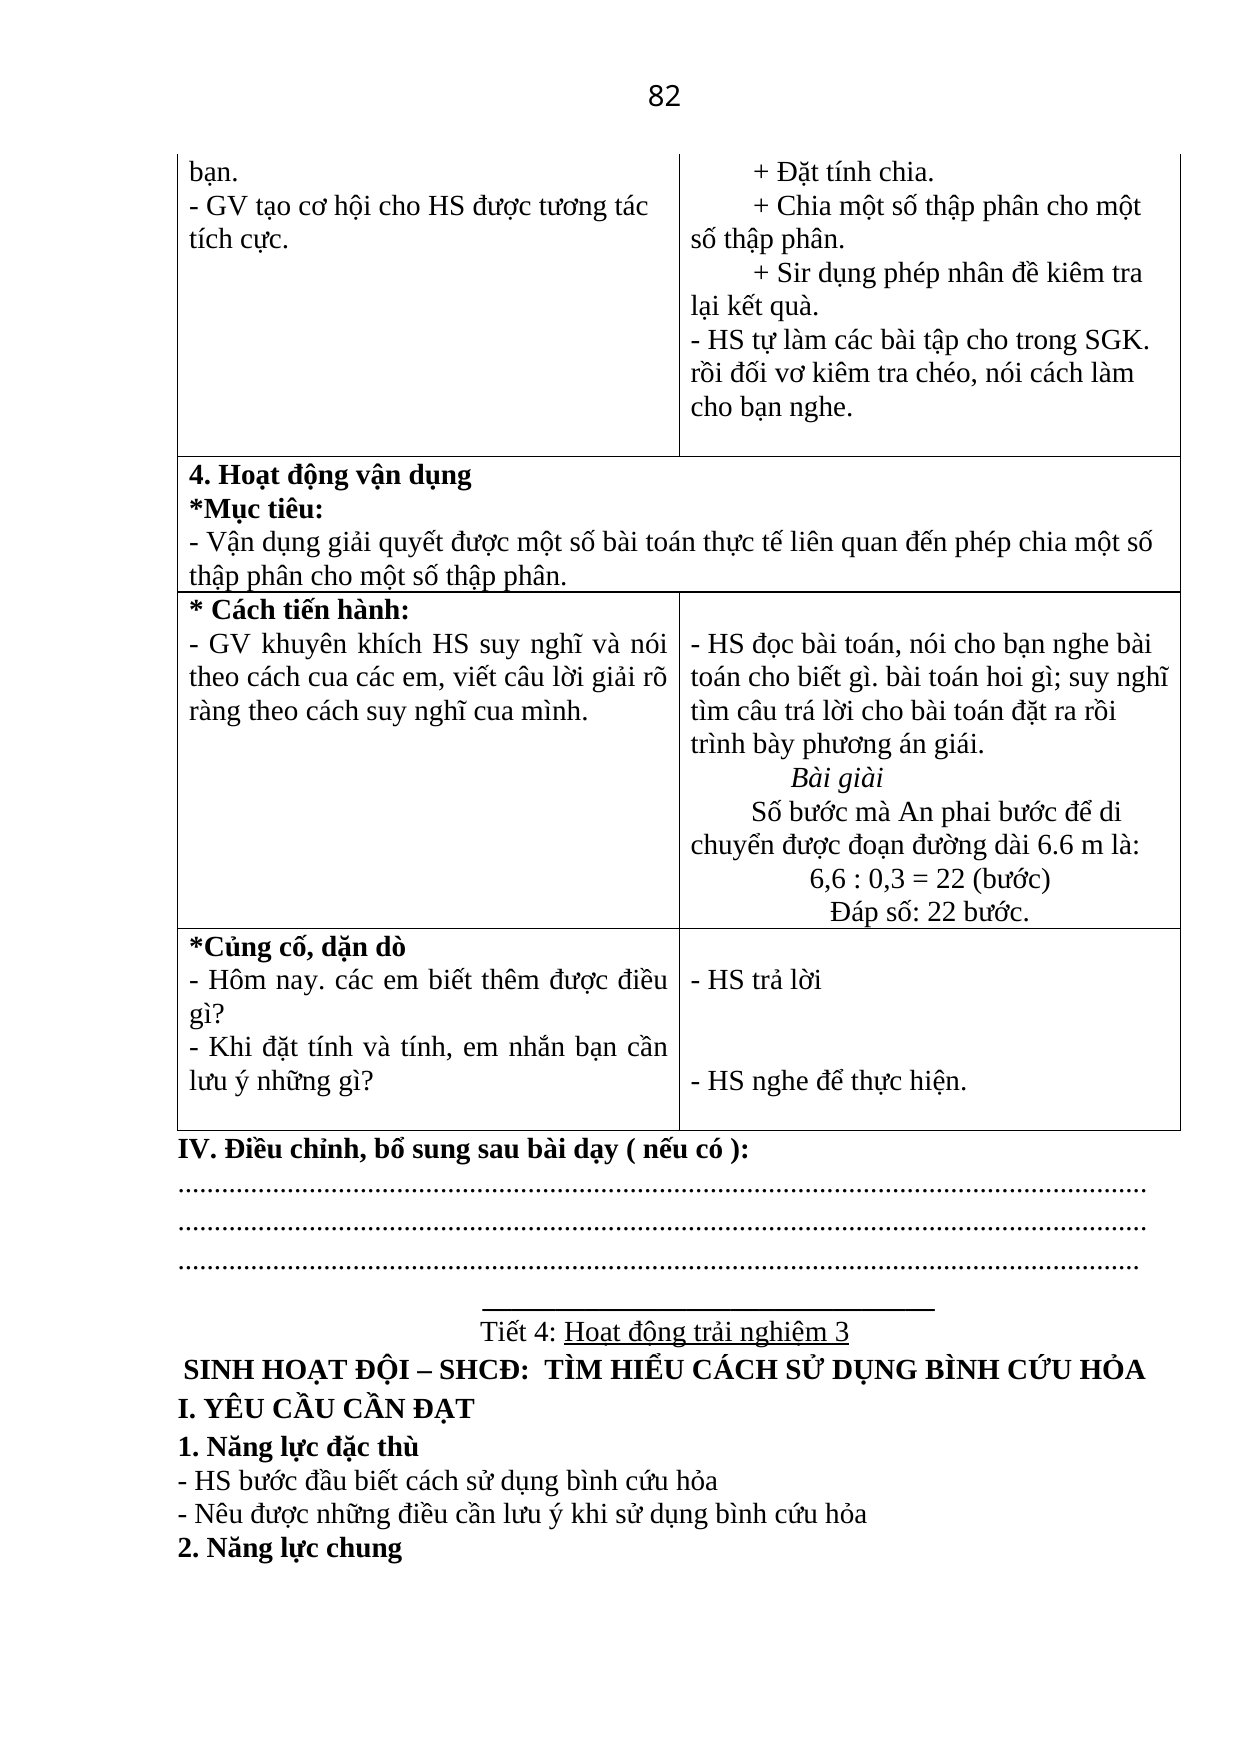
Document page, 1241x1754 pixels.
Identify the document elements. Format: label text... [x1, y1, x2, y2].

text - Nêu được những điều cần lưu ý khi sử dụng bình cứu hỏa [177, 1497, 1152, 1530]
text 1. Năng lực đặc thù [177, 1429, 1152, 1463]
table_cell - HS đọc bài toán, nói cho bạn nghe bài toán cho biết gì. bài toán hoi gì; suy nghĩ tìm câu trá lời cho bài toán đặt ra rồi trình bày phương án giái. Bài giài Số bước mà An phai bước để di chuyển được đoạn đường dài 6.6 m là: 6,6 : 0,3 = 22 (bước) Đáp số: 22 bước. [680, 593, 1180, 928]
text 2. Năng lực chung [177, 1530, 1152, 1564]
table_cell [178, 154, 679, 456]
text _______________________________ [177, 1280, 1152, 1314]
table_cell 4. Hoạt động vận dụng *Mục tiêu: - Vận dụng giải quyết được một số bài toán thực tế liên quan đến phép chia một số thập phân cho một số thập phân. [178, 457, 1180, 591]
table_cell - HS trả lời - HS nghe để thực hiện. [680, 929, 1180, 1130]
text SINH HOẠT ĐỘI – SHCĐ: TÌM HIỂU CÁCH SỬ DỤNG BÌNH CỨU HỎA [177, 1352, 1152, 1386]
text I. YÊU CẦU CẦN ĐẠT [177, 1391, 1152, 1424]
text - HS bước đầu biết cách sử dụng bình cứu hỏa [177, 1463, 1152, 1497]
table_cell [680, 154, 1180, 456]
table_cell * Cách tiến hành: - GV khuyên khích HS suy nghĩ và nói theo cách cua các em, viết câu lời giải rõ ràng theo cách suy nghĩ cua mình. [178, 593, 679, 928]
text Tiết 4: Hoạt động trải nghiệm 3 [177, 1314, 1152, 1347]
text .............................................................................................................................................................................................................................................................................................................................................................................................................. [177, 1165, 1152, 1275]
text IV. Điều chỉnh, bổ sung sau bài dạy ( nếu có ): [177, 1131, 1152, 1165]
table_cell *Củng cố, dặn dò - Hôm nay. các em biết thêm được điều gì? - Khi đặt tính và tính, em nhắn bạn cần lưu ý những gì? [178, 929, 679, 1130]
